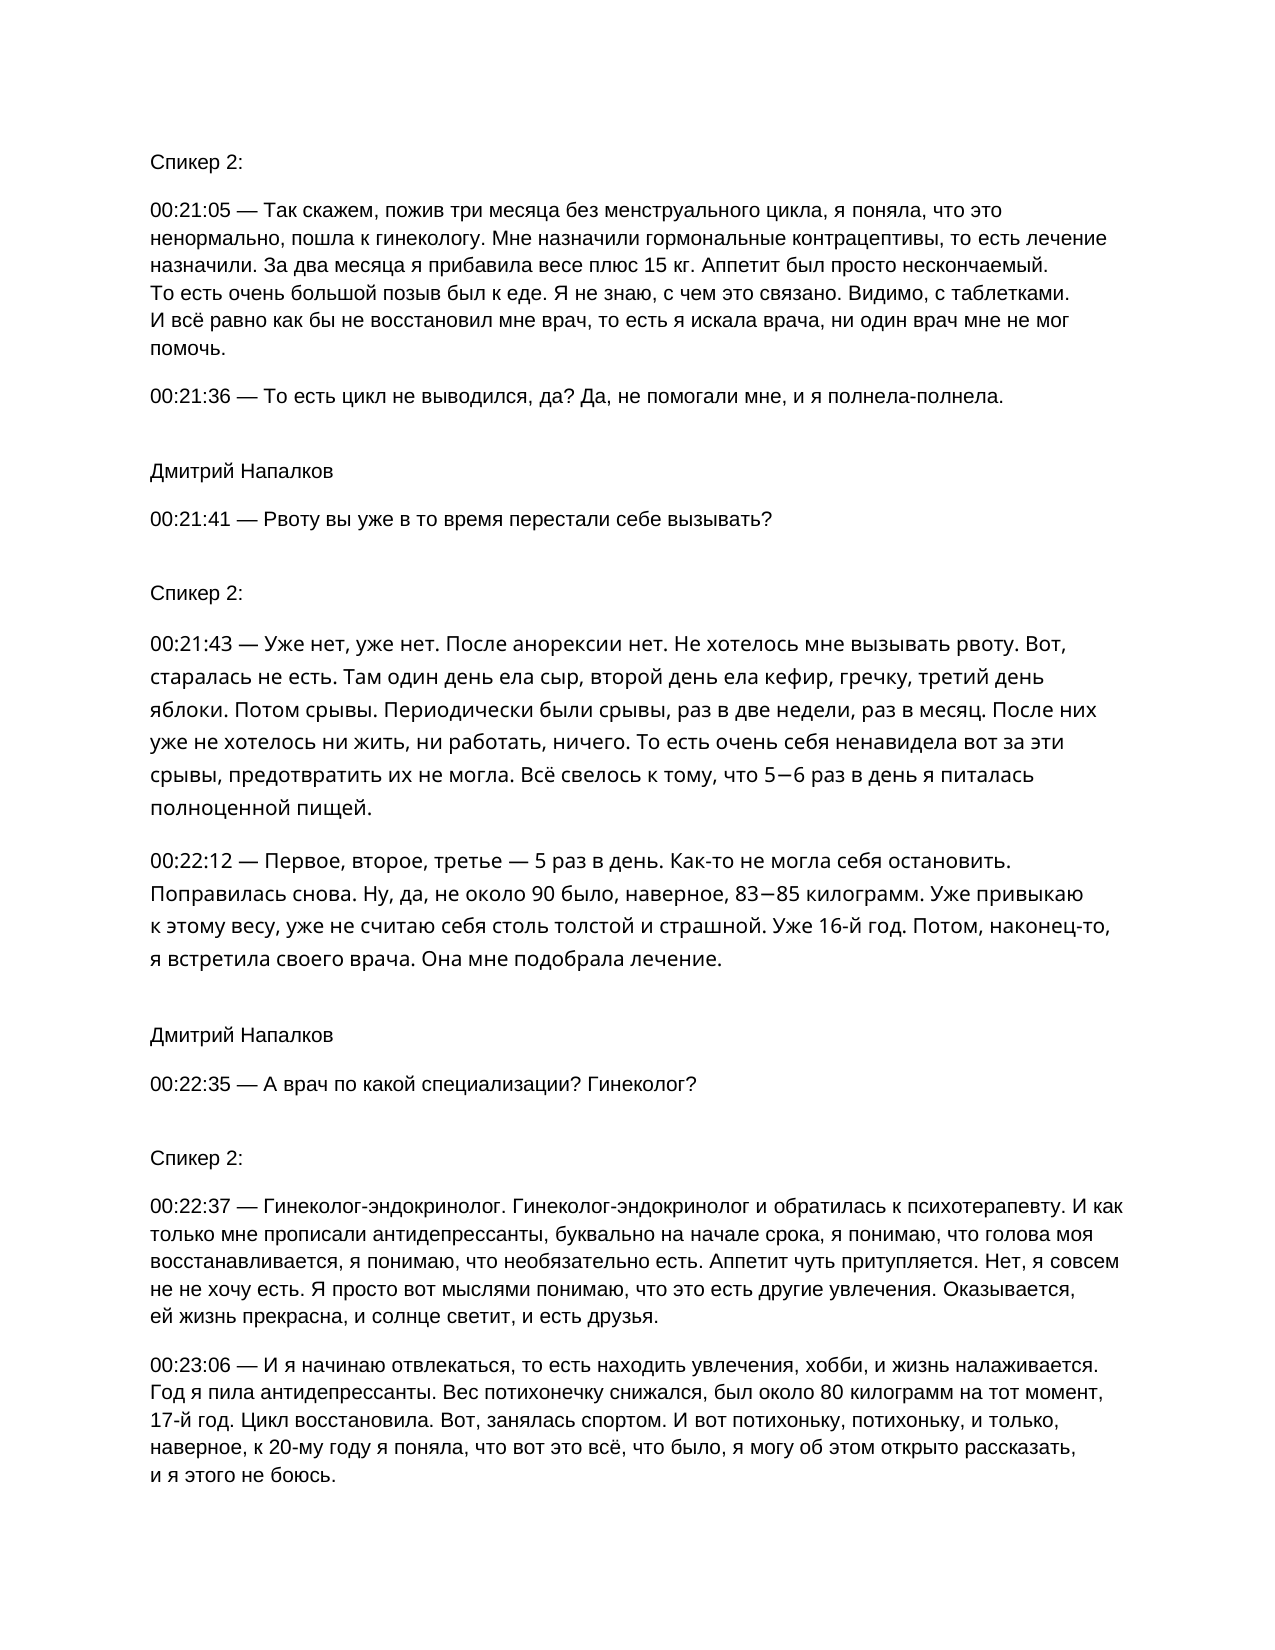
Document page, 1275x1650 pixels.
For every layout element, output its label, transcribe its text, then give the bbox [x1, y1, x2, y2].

text 00:22:35 — А врач по какой специализации? Гинеколог? [150, 1072, 1125, 1096]
text 00:21:41 — Рвоту вы уже в то время перестали себе вызывать? [150, 507, 1125, 531]
text Спикер 2: [150, 581, 1125, 605]
text Дмитрий Напалков [150, 458, 1125, 482]
text 00:22:37 — Гинеколог-эндокринолог. Гинеколог-эндокринолог и обратилась к психотерапевту. И как только мне прописали антидепрессанты, буквально на начале срока, я понимаю, что голова моя восстанавливается, я понимаю, что необязательно есть. Аппетит чуть притупляется. Нет, я совсем не не хочу есть. Я просто вот мыслями понимаю, что это есть другие увлечения. Оказывается, ей жизнь прекрасна, и солнце светит, и есть друзья. [150, 1194, 1125, 1328]
text Спикер 2: [150, 1146, 1125, 1170]
text 00:23:06 — И я начинаю отвлекаться, то есть находить увлечения, хобби, и жизнь налаживается. Год я пила антидепрессанты. Вес потихонечку снижался, был около 80 килограмм на тот момент, 17-й год. Цикл восстановила. Вот, занялась спортом. И вот потихоньку, потихоньку, и только, наверное, к 20-му году я поняла, что вот это всё, что было, я могу об этом открыто рассказать, и я этого не боюсь. [150, 1353, 1125, 1487]
text 00:21:36 — То есть цикл не выводился, да? Да, не помогали мне, и я полнела-полнела. [150, 384, 1125, 408]
text Спикер 2: [150, 150, 1125, 174]
text Дмитрий Напалков [150, 1023, 1125, 1047]
text 00:21:05 — Так скажем, пожив три месяца без менструального цикла, я поняла, что это ненормально, пошла к гинекологу. Мне назначили гормональные контрацептивы, то есть лечение назначили. За два месяца я прибавила весе плюс 15 кг. Аппетит был просто нескончаемый. То есть очень большой позыв был к еде. Я не знаю, с чем это связано. Видимо, с таблетками. И всё равно как бы не восстановил мне врач, то есть я искала врача, ни один врач мне не мог помочь. [150, 198, 1125, 360]
